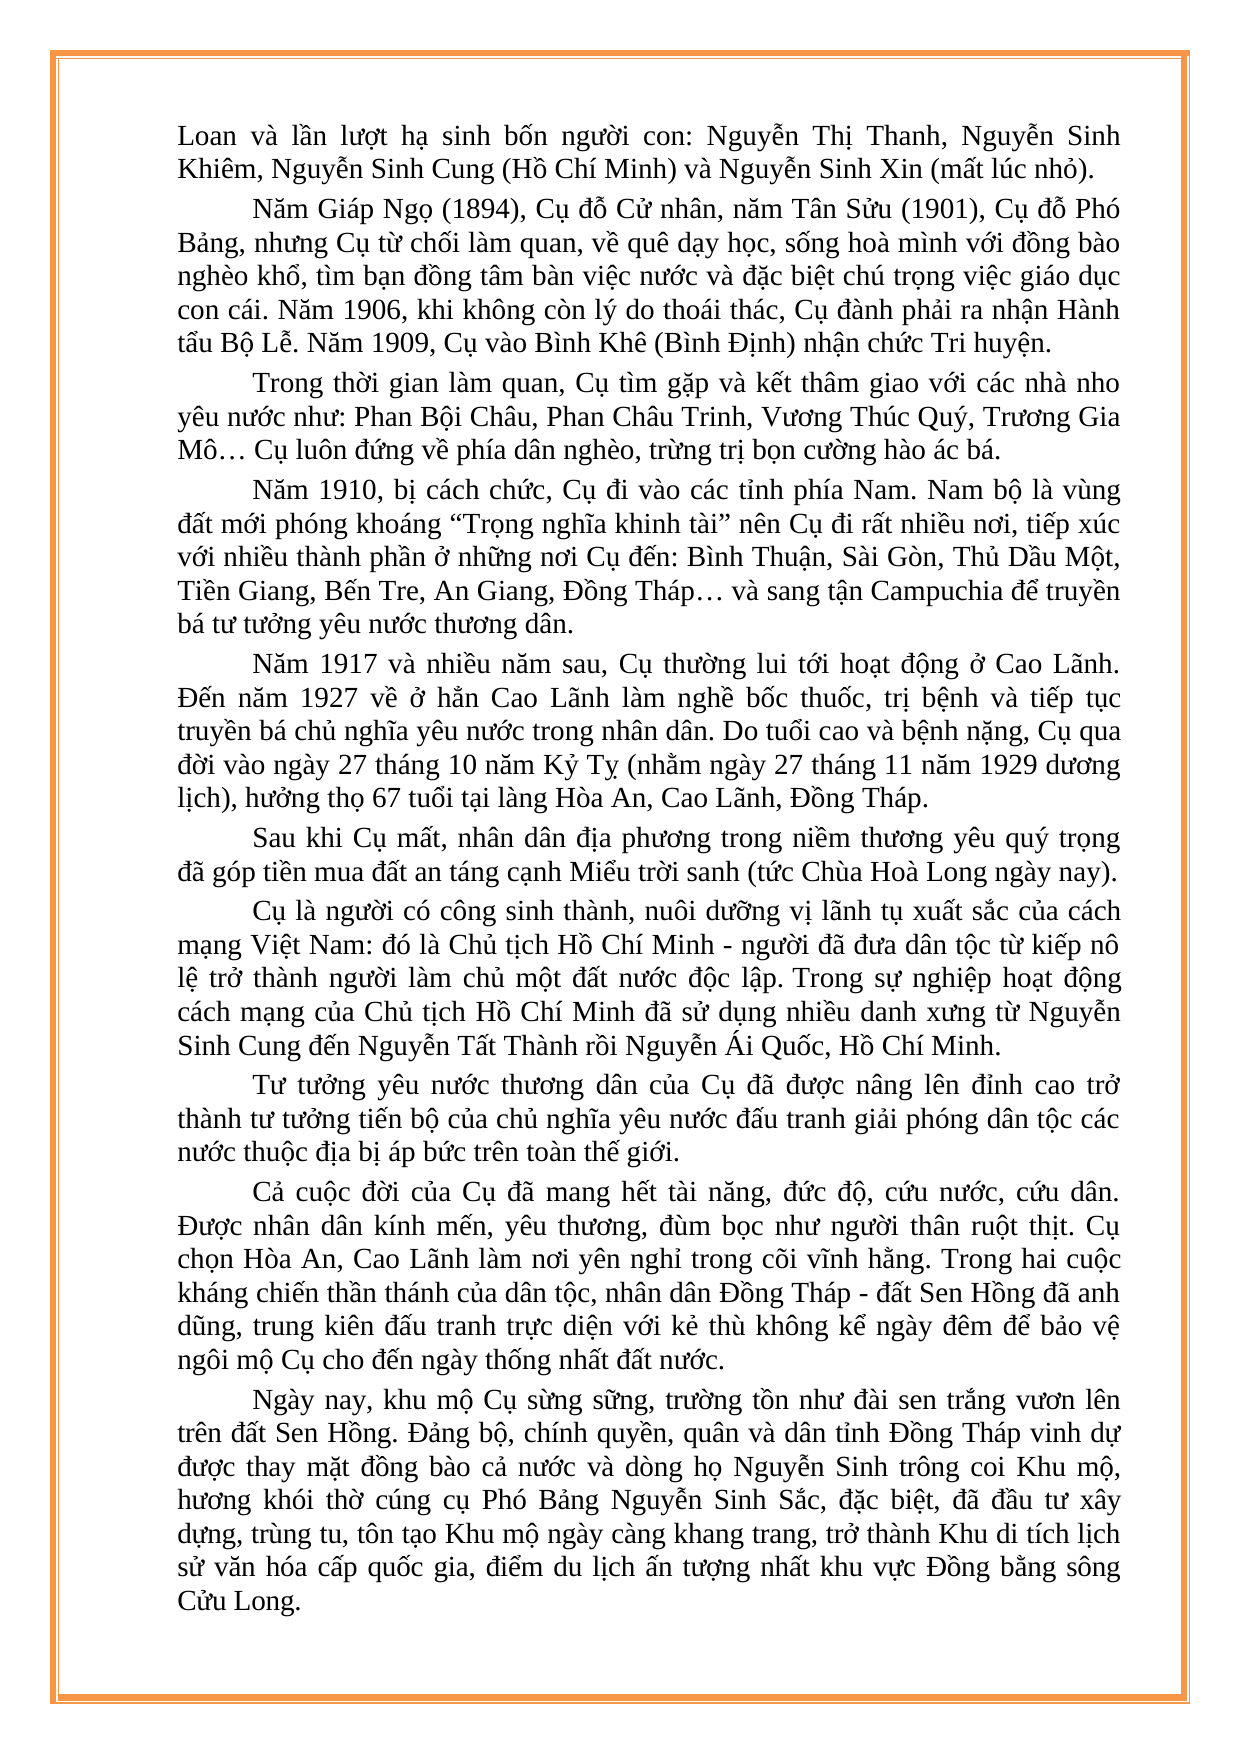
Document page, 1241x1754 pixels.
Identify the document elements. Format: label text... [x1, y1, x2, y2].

text Tư tưởng yêu nước thương dân của Cụ đã được nâng lên đỉnh cao trở thành tư tưởng tiến bộ của chủ nghĩa yêu nước đấu tranh giải phóng dân tộc các nước thuộc địa bị áp bức trên toàn thế giới. [177, 1067, 1122, 1168]
text Ngày nay, khu mộ Cụ sừng sững, trường tồn như đài sen trắng vươn lên trên đất Sen Hồng. Đảng bộ, chính quyền, quân và dân tỉnh Đồng Tháp vinh dự được thay mặt đồng bào cả nước và dòng họ Nguyễn Sinh trông coi Khu mộ, hương khói thờ cúng cụ Phó Bảng Nguyễn Sinh Sắc, đặc biệt, đã đầu tư xây dựng, trùng tu, tôn tạo Khu mộ ngày càng khang trang, trở thành Khu di tích lịch sử văn hóa cấp quốc gia, điểm du lịch ấn tượng nhất khu vực Đồng bằng sông Cửu Long. [177, 1382, 1122, 1617]
text Sau khi Cụ mất, nhân dân địa phương trong niềm thương yêu quý trọng đã góp tiền mua đất an táng cạnh Miểu trời sanh (tức Chùa Hoà Long ngày nay). [177, 820, 1122, 887]
text Cả cuộc đời của Cụ đã mang hết tài năng, đức độ, cứu nước, cứu dân. Được nhân dân kính mến, yêu thương, đùm bọc như người thân ruột thịt. Cụ chọn Hòa An, Cao Lãnh làm nơi yên nghỉ trong cõi vĩnh hằng. Trong hai cuộc kháng chiến thần thánh của dân tộc, nhân dân Đồng Tháp - đất Sen Hồng đã anh dũng, trung kiên đấu tranh trực diện với kẻ thù không kể ngày đêm để bảo vệ ngôi mộ Cụ cho đến ngày thống nhất đất nước. [177, 1174, 1122, 1376]
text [177, 118, 1122, 185]
text Năm Giáp Ngọ (1894), Cụ đỗ Cử nhân, năm Tân Sửu (1901), Cụ đỗ Phó Bảng, nhưng Cụ từ chối làm quan, về quê dạy học, sống hoà mình với đồng bào nghèo khổ, tìm bạn đồng tâm bàn việc nước và đặc biệt chú trọng việc giáo dục con cái. Năm 1906, khi không còn lý do thoái thác, Cụ đành phải ra nhận Hành tẩu Bộ Lễ. Năm 1909, Cụ vào Bình Khê (Bình Định) nhận chức Tri huyện. [177, 191, 1122, 359]
text Cụ là người có công sinh thành, nuôi dưỡng vị lãnh tụ xuất sắc của cách mạng Việt Nam: đó là Chủ tịch Hồ Chí Minh - người đã đưa dân tộc từ kiếp nô lệ trở thành người làm chủ một đất nước độc lập. Trong sự nghiệp hoạt động cách mạng của Chủ tịch Hồ Chí Minh đã sử dụng nhiều danh xưng từ Nguyễn Sinh Cung đến Nguyễn Tất Thành rồi Nguyễn Ái Quốc, Hồ Chí Minh. [177, 893, 1122, 1061]
text Trong thời gian làm quan, Cụ tìm gặp và kết thâm giao với các nhà nho yêu nước như: Phan Bội Châu, Phan Châu Trinh, Vương Thúc Quý, Trương Gia Mô… Cụ luôn đứng về phía dân nghèo, trừng trị bọn cường hào ác bá. [177, 365, 1122, 466]
text Năm 1917 và nhiều năm sau, Cụ thường lui tới hoạt động ở Cao Lãnh. Đến năm 1927 về ở hẳn Cao Lãnh làm nghề bốc thuốc, trị bệnh và tiếp tục truyền bá chủ nghĩa yêu nước trong nhân dân. Do tuổi cao và bệnh nặng, Cụ qua đời vào ngày 27 tháng 10 năm Kỷ Tỵ (nhằm ngày 27 tháng 11 năm 1929 dương lịch), hưởng thọ 67 tuổi tại làng Hòa An, Cao Lãnh, Đồng Tháp. [177, 646, 1122, 814]
text Năm 1910, bị cách chức, Cụ đi vào các tỉnh phía Nam. Nam bộ là vùng đất mới phóng khoáng “Trọng nghĩa khinh tài” nên Cụ đi rất nhiều nơi, tiếp xúc với nhiều thành phần ở những nơi Cụ đến: Bình Thuận, Sài Gòn, Thủ Dầu Một, Tiền Giang, Bến Tre, An Giang, Đồng Tháp… và sang tận Campuchia để truyền bá tư tưởng yêu nước thương dân. [177, 472, 1122, 640]
